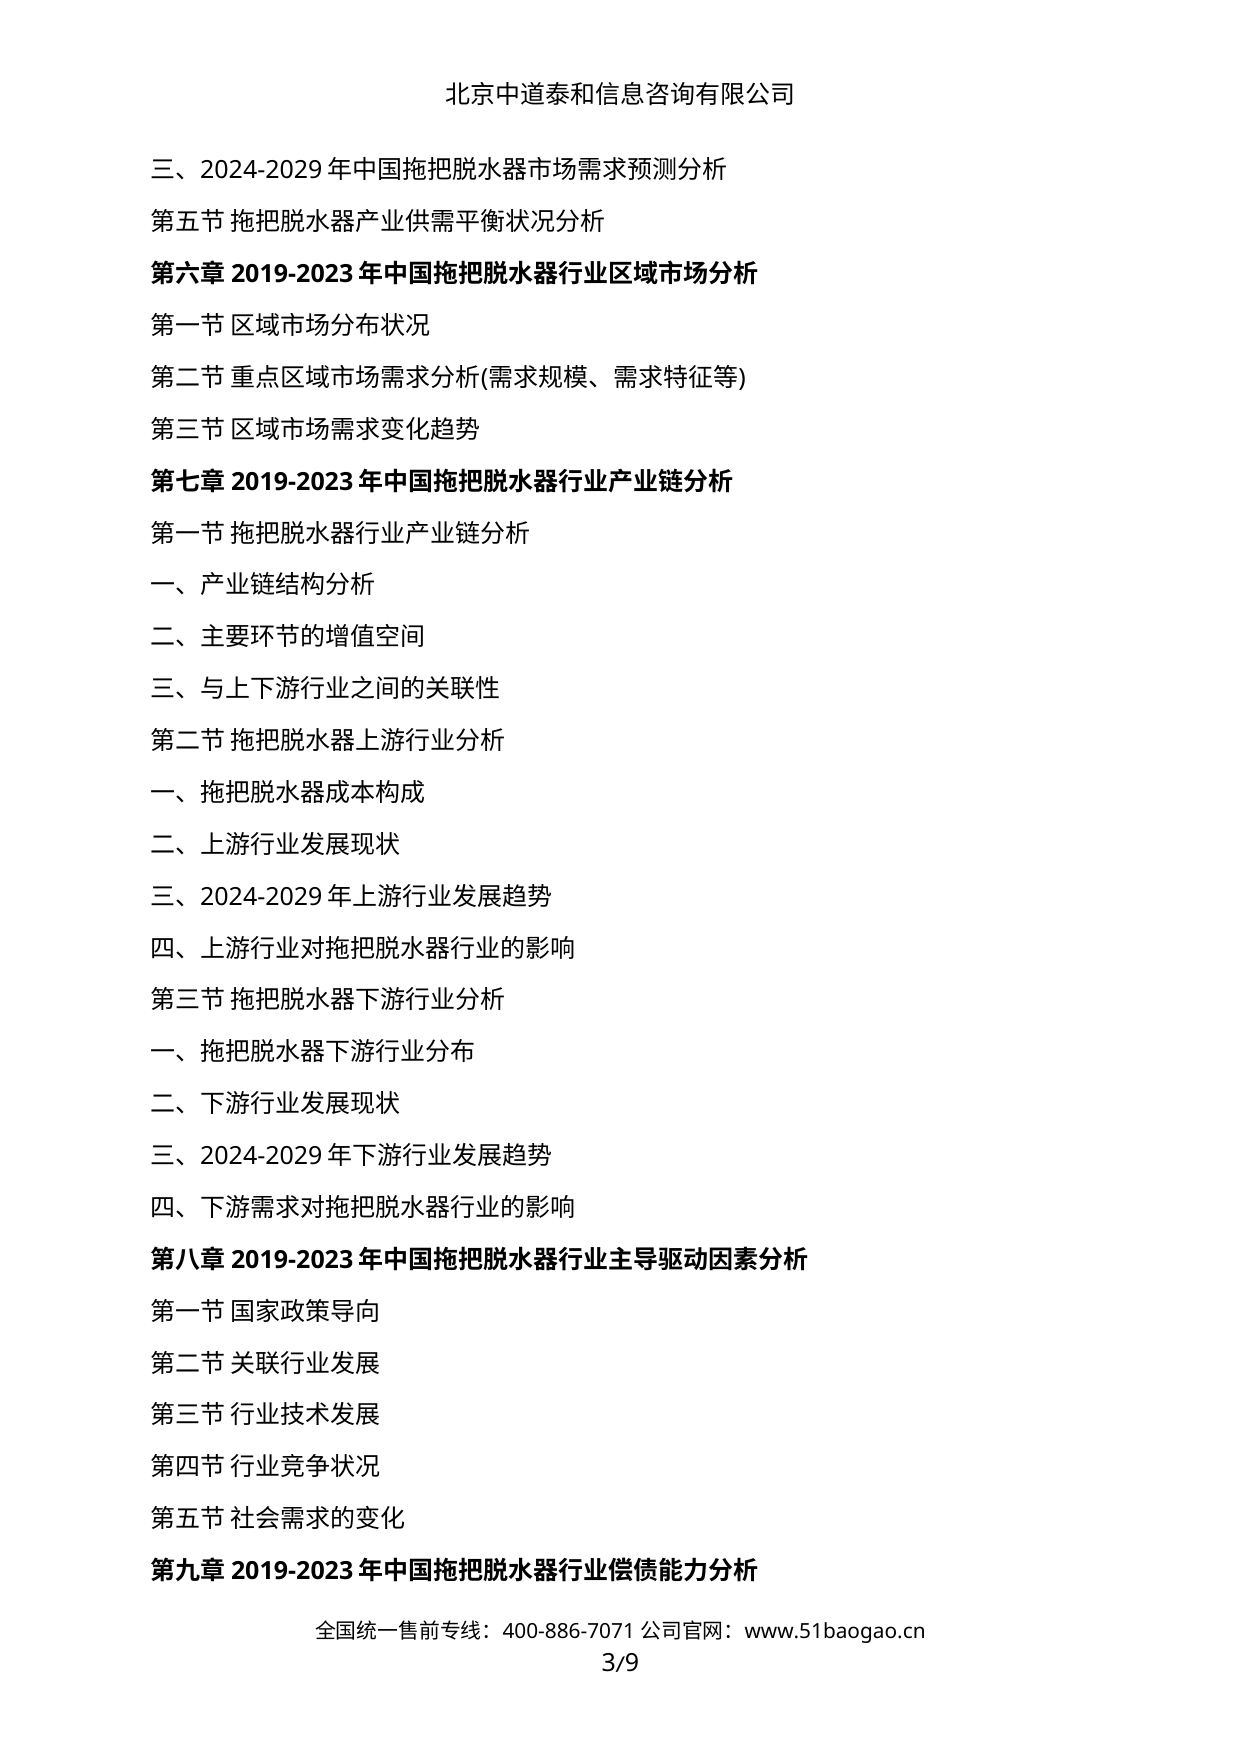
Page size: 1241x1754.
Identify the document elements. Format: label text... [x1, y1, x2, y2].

text 第三节 拖把脱水器下游行业分析 [150, 980, 1090, 1016]
text 二、下游行业发展现状 [150, 1084, 1090, 1120]
text 第二节 重点区域市场需求分析(需求规模、需求特征等) [150, 357, 1090, 394]
text 第二节 关联行业发展 [150, 1343, 1090, 1379]
text 三、2024-2029年上游行业发展趋势 [150, 876, 1090, 912]
text 四、下游需求对拖把脱水器行业的影响 [150, 1187, 1090, 1224]
text 第一节 区域市场分布状况 [150, 306, 1090, 342]
text 一、拖把脱水器下游行业分布 [150, 1032, 1090, 1068]
text 第七章 2019-2023年中国拖把脱水器行业产业链分析 [150, 461, 1090, 497]
text 第二节 拖把脱水器上游行业分析 [150, 721, 1090, 757]
text 二、上游行业发展现状 [150, 824, 1090, 861]
text 第六章 2019-2023年中国拖把脱水器行业区域市场分析 [150, 254, 1090, 290]
text 第四节 行业竞争状况 [150, 1447, 1090, 1483]
text 第五节 社会需求的变化 [150, 1499, 1090, 1535]
text 第一节 国家政策导向 [150, 1291, 1090, 1327]
text 一、拖把脱水器成本构成 [150, 772, 1090, 809]
text 四、上游行业对拖把脱水器行业的影响 [150, 928, 1090, 964]
text 第九章 2019-2023年中国拖把脱水器行业偿债能力分析 [150, 1551, 1090, 1587]
text 第八章 2019-2023年中国拖把脱水器行业主导驱动因素分析 [150, 1239, 1090, 1276]
text 三、2024-2029年中国拖把脱水器市场需求预测分析 [150, 150, 1090, 186]
text 二、主要环节的增值空间 [150, 617, 1090, 653]
text 三、2024-2029年下游行业发展趋势 [150, 1136, 1090, 1172]
text 第一节 拖把脱水器行业产业链分析 [150, 513, 1090, 549]
text 三、与上下游行业之间的关联性 [150, 669, 1090, 705]
text 一、产业链结构分析 [150, 565, 1090, 601]
text 第五节 拖把脱水器产业供需平衡状况分析 [150, 202, 1090, 238]
text 第三节 区域市场需求变化趋势 [150, 409, 1090, 446]
text 第三节 行业技术发展 [150, 1395, 1090, 1431]
